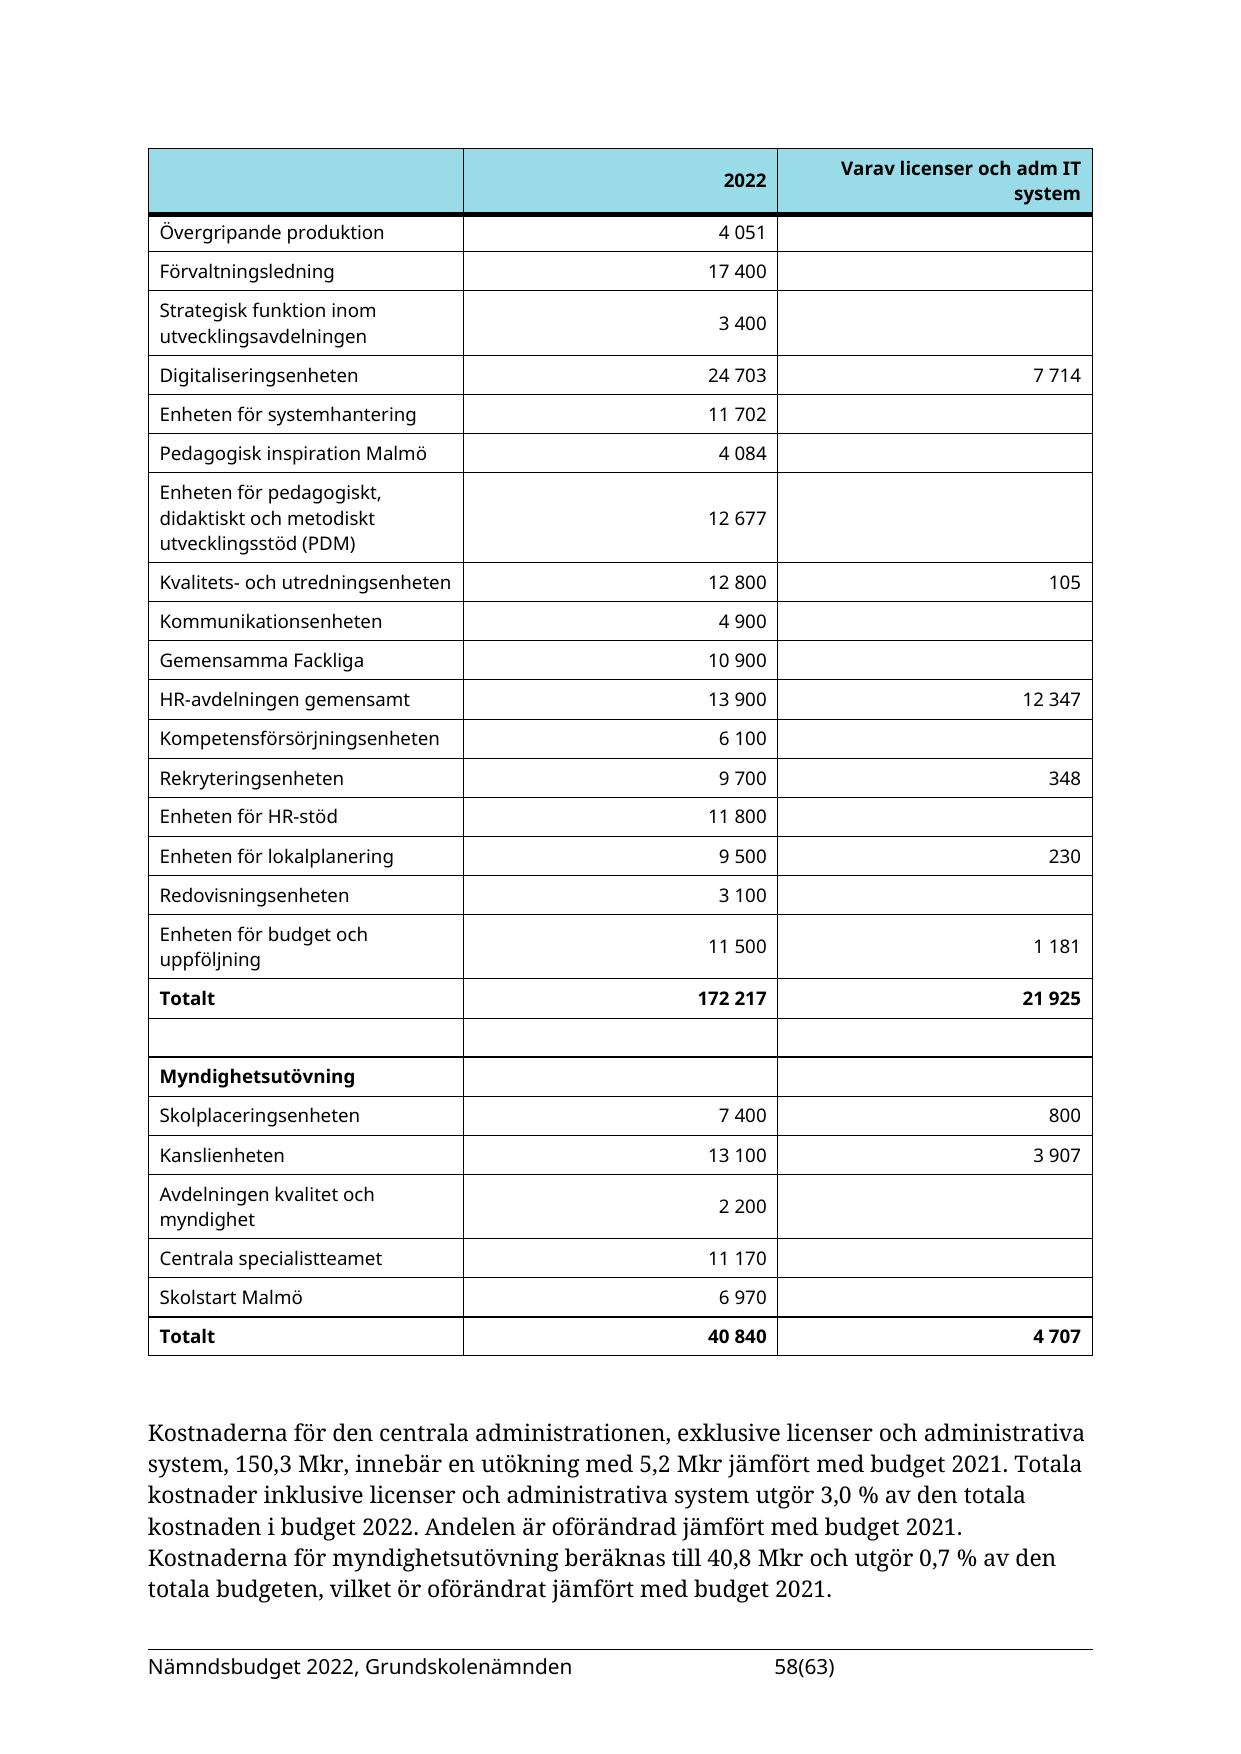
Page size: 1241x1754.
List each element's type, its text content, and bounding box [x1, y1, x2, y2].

table_cell 12 347 [778, 680, 1092, 718]
table_cell Totalt [149, 979, 463, 1017]
table_header 2022 [464, 149, 777, 212]
table_cell 4 707 [778, 1318, 1092, 1355]
table_cell 11 170 [464, 1239, 777, 1277]
table_cell Enheten för lokalplanering [149, 837, 463, 875]
table_cell [778, 473, 1092, 562]
table_cell 17 400 [464, 252, 777, 290]
table_cell [778, 798, 1092, 836]
table_cell [778, 602, 1092, 640]
table_cell [778, 291, 1092, 355]
table_cell 11 702 [464, 395, 777, 433]
table_cell [464, 1058, 777, 1096]
table_cell [778, 1058, 1092, 1096]
table_cell [778, 1175, 1092, 1238]
table_cell 3 400 [464, 291, 777, 355]
table_cell 1 181 [778, 915, 1092, 978]
table_cell Kommunikationsenheten [149, 602, 463, 640]
table_cell 4 084 [464, 434, 777, 472]
table_cell HR-avdelningen gemensamt [149, 680, 463, 718]
table_cell 12 677 [464, 473, 777, 562]
table_cell [778, 217, 1092, 251]
table_cell 6 100 [464, 720, 777, 757]
table_cell 10 900 [464, 641, 777, 679]
table_cell Enheten för systemhantering [149, 395, 463, 433]
table_header [149, 149, 463, 212]
table_header Varav licenser och adm IT system [778, 149, 1092, 212]
table_cell Övergripande produktion [149, 217, 463, 251]
table_cell 13 100 [464, 1136, 777, 1174]
table_cell Rekryteringsenheten [149, 759, 463, 797]
table_cell [778, 434, 1092, 472]
table_cell 348 [778, 759, 1092, 797]
table_cell 6 970 [464, 1278, 777, 1316]
table_cell Centrala specialistteamet [149, 1239, 463, 1277]
table_cell 11 800 [464, 798, 777, 836]
table_cell Skolstart Malmö [149, 1278, 463, 1316]
table_cell Myndighetsutövning [149, 1058, 463, 1096]
table_cell 4 051 [464, 217, 777, 251]
table_cell 172 217 [464, 979, 777, 1017]
table_cell 105 [778, 563, 1092, 601]
table_cell Redovisningsenheten [149, 876, 463, 914]
table_cell 24 703 [464, 356, 777, 394]
table_cell Kompetensförsörjningsenheten [149, 720, 463, 757]
table_cell 40 840 [464, 1318, 777, 1355]
table_cell 13 900 [464, 680, 777, 718]
table_cell [778, 1239, 1092, 1277]
table_cell Digitaliseringsenheten [149, 356, 463, 394]
table_cell 2 200 [464, 1175, 777, 1238]
table_cell [464, 1019, 777, 1056]
text Kostnaderna för den centrala administrationen, exklusive licenser och administrativa system, 150,3 Mkr, innebär en utökning med 5,2 Mkr jämfört med budget 2021. Totala kostnader inklusive licenser och administrativa system utgör 3,0 % av den totala kostnaden i budget 2022. Andelen är oförändrad jämfört med budget 2021. Kostnaderna för myndighetsutövning beräknas till 40,8 Mkr och utgör 0,7 % av den totala budgeten, vilket ör oförändrat jämfört med budget 2021. [148, 1417, 1093, 1604]
table_cell [778, 720, 1092, 757]
table_cell 800 [778, 1097, 1092, 1134]
table_cell Avdelningen kvalitet och myndighet [149, 1175, 463, 1238]
table_cell [149, 1019, 463, 1056]
table_cell 9 700 [464, 759, 777, 797]
table_cell 230 [778, 837, 1092, 875]
table_cell [778, 1019, 1092, 1056]
table_cell 3 907 [778, 1136, 1092, 1174]
table_cell Kvalitets- och utredningsenheten [149, 563, 463, 601]
table_cell Skolplaceringsenheten [149, 1097, 463, 1134]
table_cell 7 714 [778, 356, 1092, 394]
table_cell 12 800 [464, 563, 777, 601]
table_cell Gemensamma Fackliga [149, 641, 463, 679]
table_cell Totalt [149, 1318, 463, 1355]
table_cell Enheten för pedagogiskt, didaktiskt och metodiskt utvecklingsstöd (PDM) [149, 473, 463, 562]
table_cell 3 100 [464, 876, 777, 914]
table_cell 11 500 [464, 915, 777, 978]
table_cell Strategisk funktion inom utvecklingsavdelningen [149, 291, 463, 355]
table_cell Enheten för budget och uppföljning [149, 915, 463, 978]
table_cell [778, 1278, 1092, 1316]
table_cell Förvaltningsledning [149, 252, 463, 290]
table_cell 7 400 [464, 1097, 777, 1134]
table_cell [778, 641, 1092, 679]
table_cell Enheten för HR-stöd [149, 798, 463, 836]
table_cell 9 500 [464, 837, 777, 875]
table_cell 4 900 [464, 602, 777, 640]
table_cell [778, 395, 1092, 433]
table_cell Pedagogisk inspiration Malmö [149, 434, 463, 472]
table_cell 21 925 [778, 979, 1092, 1017]
table_cell [778, 252, 1092, 290]
table_cell [778, 876, 1092, 914]
table_cell Kanslienheten [149, 1136, 463, 1174]
